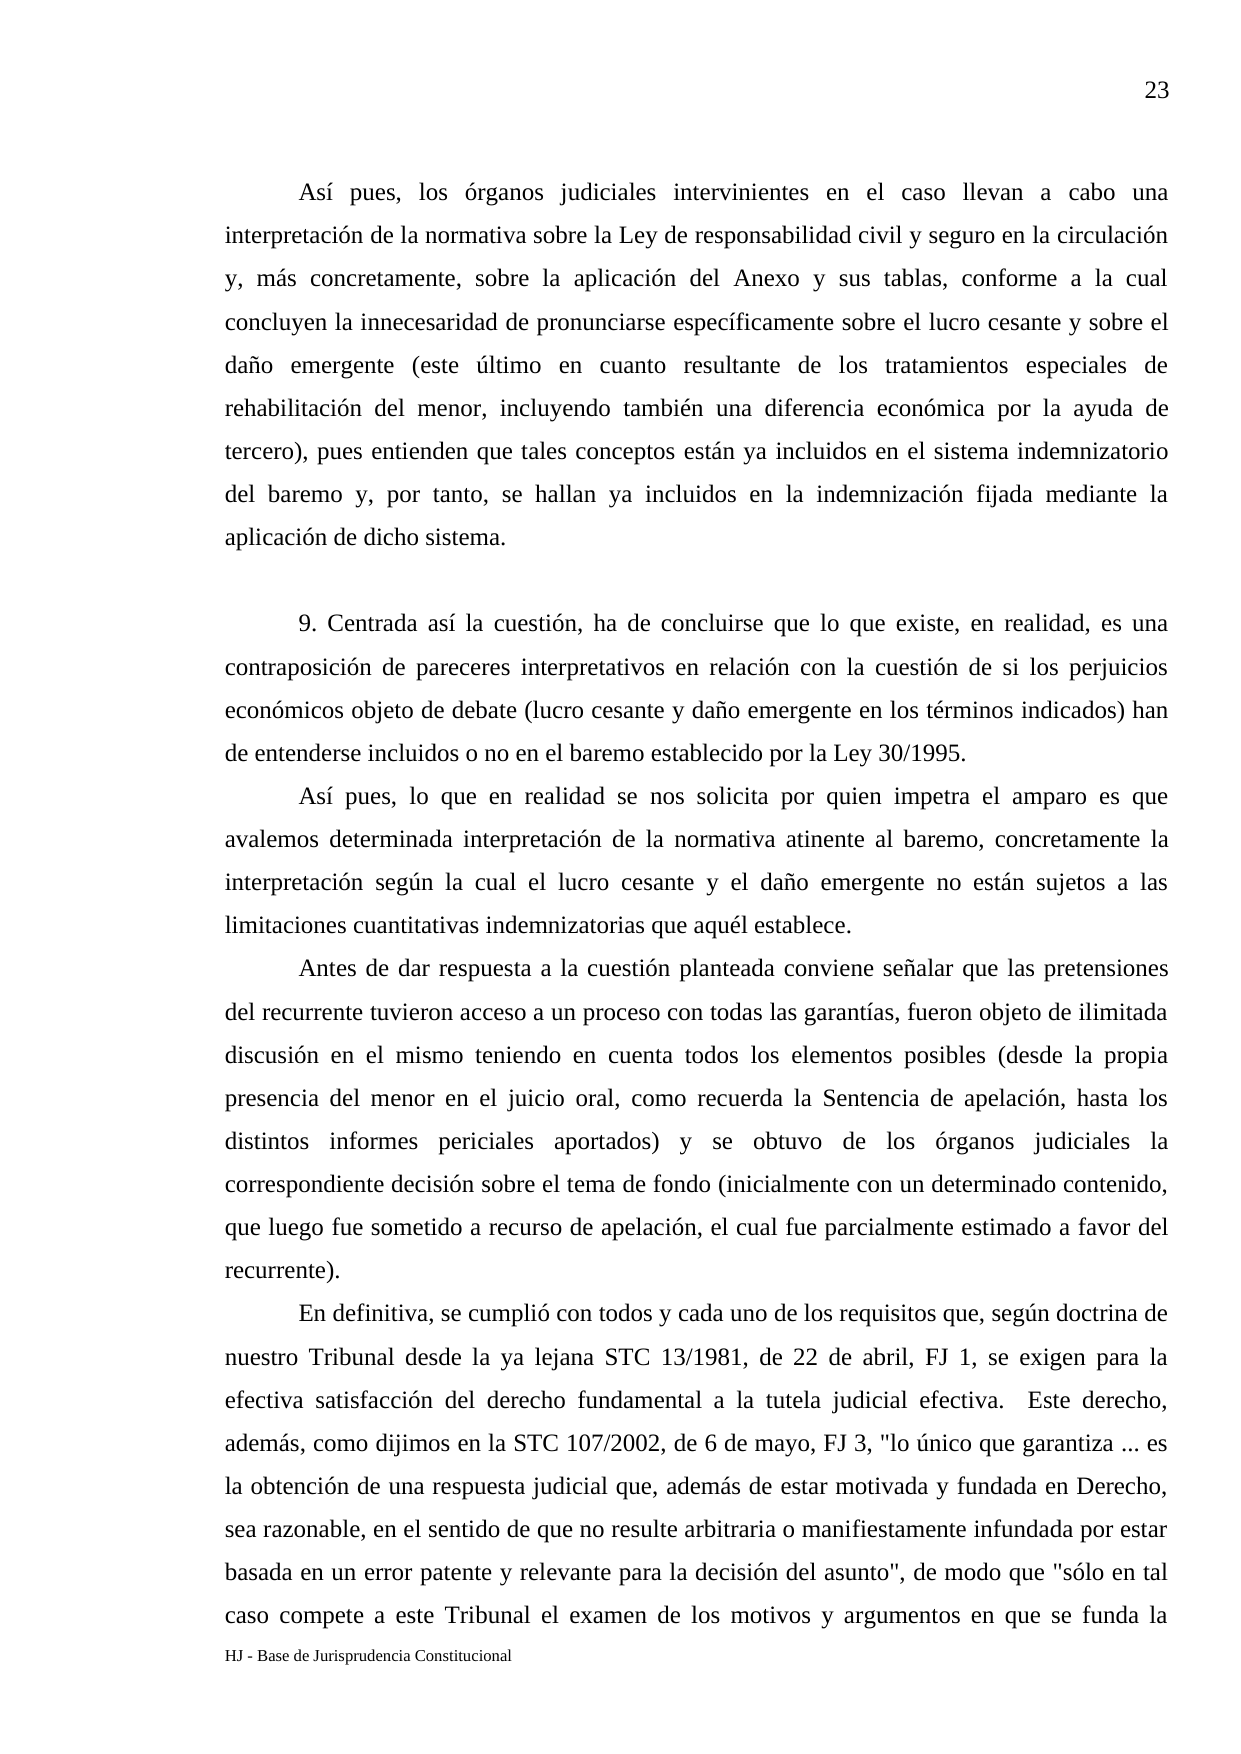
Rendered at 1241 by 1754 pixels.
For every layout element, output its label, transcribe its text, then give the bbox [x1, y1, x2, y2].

text Así pues, lo que en realidad se nos solicita por quien impetra el amparo es que avalemos determinada interpretación de la normativa atinente al baremo, concretamente la interpretación según la cual el lucro cesante y el daño emergente no están sujetos a las limitaciones cuantitativas indemnizatorias que aquél establece. [224, 781, 1169, 939]
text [224, 1298, 1169, 1629]
text 9. Centrada así la cuestión, ha de concluirse que lo que existe, en realidad, es una contraposición de pareceres interpretativos en relación con la cuestión de si los perjuicios económicos objeto de debate (lucro cesante y daño emergente en los términos indicados) han de entenderse incluidos o no en el baremo establecido por la Ley 30/1995. [224, 608, 1169, 767]
text Antes de dar respuesta a la cuestión planteada conviene señalar que las pretensiones del recurrente tuvieron acceso a un proceso con todas las garantías, fueron objeto de ilimitada discusión en el mismo teniendo en cuenta todos los elementos posibles (desde la propia presencia del menor en el juicio oral, como recuerda la Sentencia de apelación, hasta los distintos informes periciales aportados) y se obtuvo de los órganos judiciales la correspondiente decisión sobre el tema de fondo (inicialmente con un determinado contenido, que luego fue sometido a recurso de apelación, el cual fue parcialmente estimado a favor del recurrente). [224, 953, 1169, 1284]
text Así pues, los órganos judiciales intervinientes en el caso llevan a cabo una interpretación de la normativa sobre la Ley de responsabilidad civil y seguro en la circulación y, más concretamente, sobre la aplicación del Anexo y sus tablas, conforme a la cual concluyen la innecesaridad de pronunciarse específicamente sobre el lucro cesante y sobre el daño emergente (este último en cuanto resultante de los tratamientos especiales de rehabilitación del menor, incluyendo también una diferencia económica por la ayuda de tercero), pues entienden que tales conceptos están ya incluidos en el sistema indemnizatorio del baremo y, por tanto, se hallan ya incluidos en la indemnización fijada mediante la aplicación de dicho sistema. [224, 177, 1169, 551]
